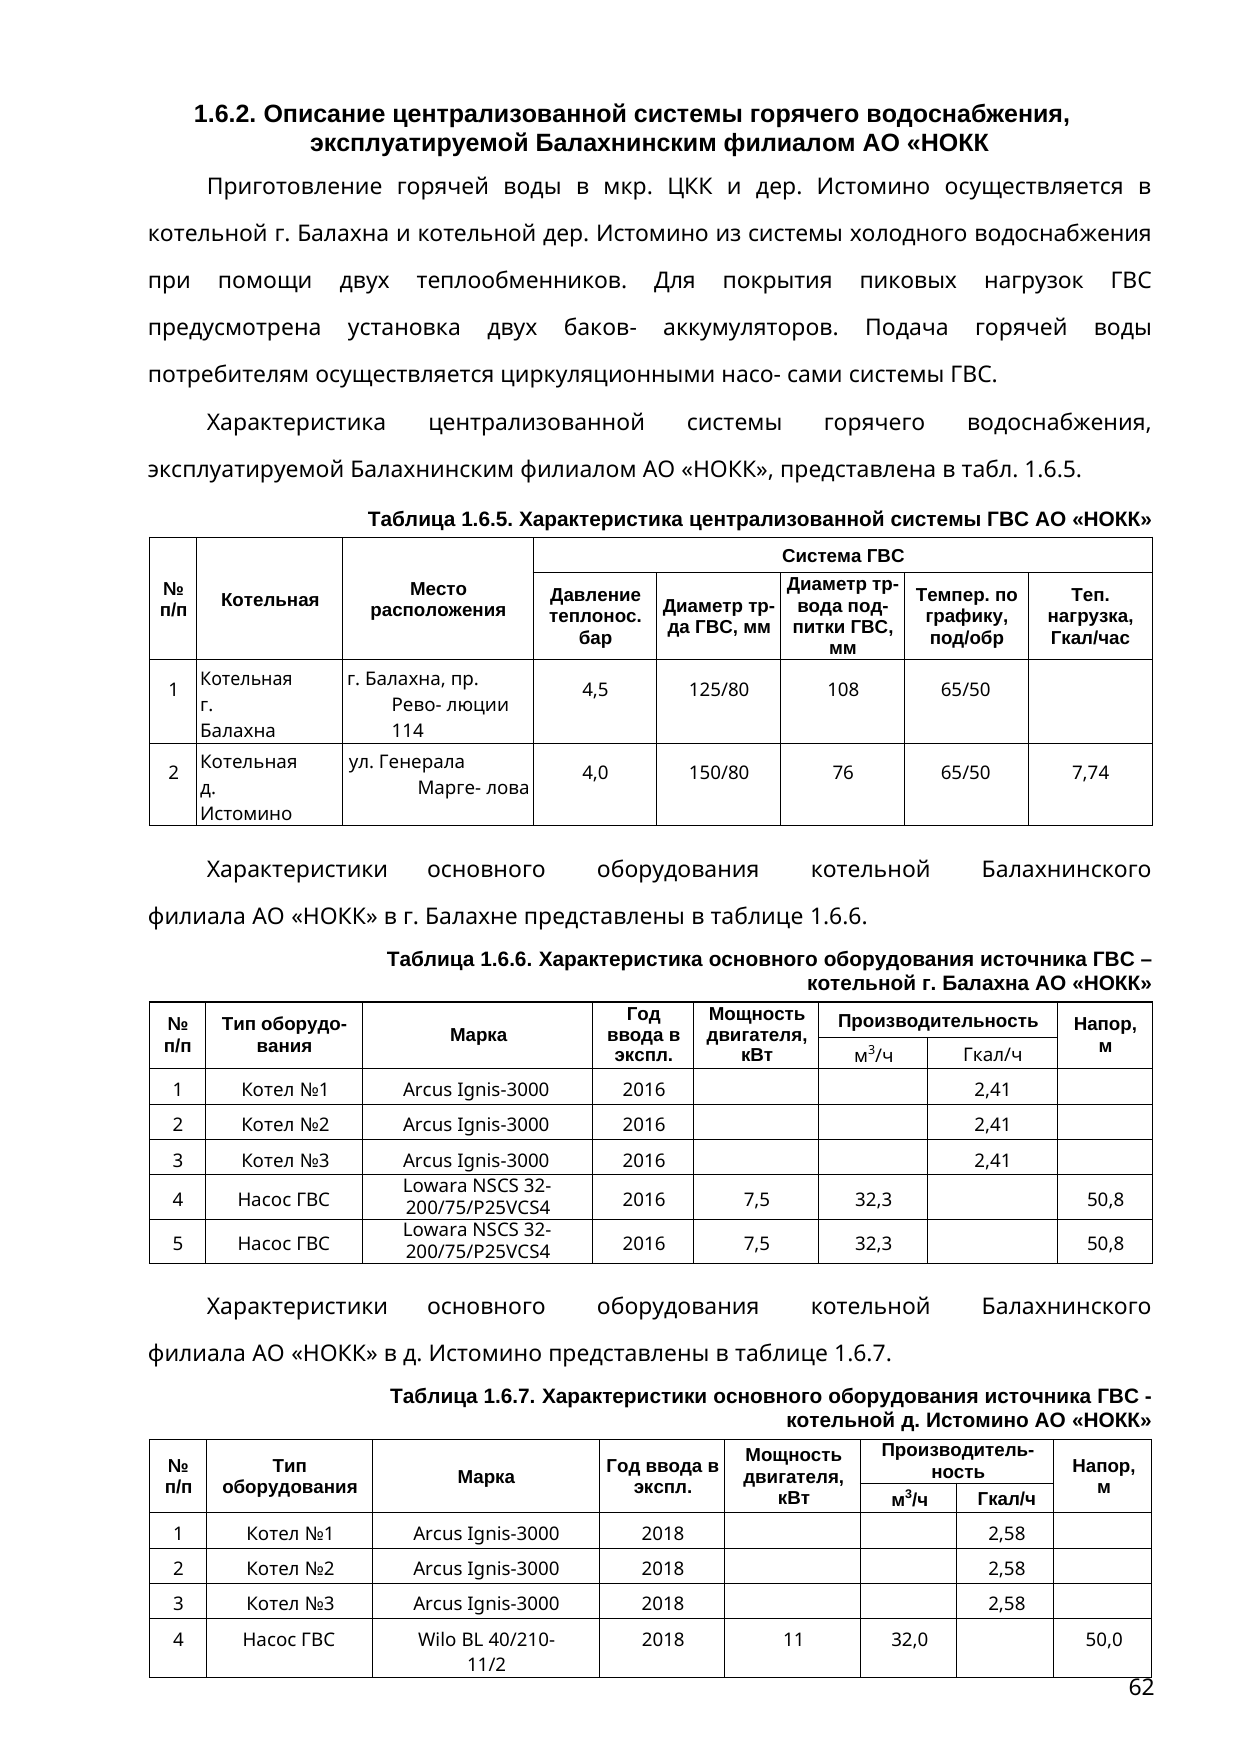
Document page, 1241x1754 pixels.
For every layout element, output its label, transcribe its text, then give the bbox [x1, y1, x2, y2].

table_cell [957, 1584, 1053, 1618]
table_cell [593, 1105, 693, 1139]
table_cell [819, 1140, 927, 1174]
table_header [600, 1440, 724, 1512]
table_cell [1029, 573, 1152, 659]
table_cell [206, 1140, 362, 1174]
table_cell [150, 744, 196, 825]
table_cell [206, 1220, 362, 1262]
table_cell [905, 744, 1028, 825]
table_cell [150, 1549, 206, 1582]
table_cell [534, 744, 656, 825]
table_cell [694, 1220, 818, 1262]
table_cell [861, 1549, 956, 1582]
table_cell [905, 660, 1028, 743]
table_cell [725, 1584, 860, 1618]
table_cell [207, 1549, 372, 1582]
text Таблица 1.6.7. Характеристики основного оборудования источника ГВС - [133, 1384, 1152, 1408]
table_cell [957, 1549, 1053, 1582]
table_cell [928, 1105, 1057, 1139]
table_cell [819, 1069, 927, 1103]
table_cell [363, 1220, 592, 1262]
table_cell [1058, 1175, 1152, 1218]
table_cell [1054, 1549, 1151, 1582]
text Характеристики основного оборудования котельной Балахнинского филиала АО «НОКК» в г. Балахне представлены в таблице 1.6.6. [148, 853, 1152, 932]
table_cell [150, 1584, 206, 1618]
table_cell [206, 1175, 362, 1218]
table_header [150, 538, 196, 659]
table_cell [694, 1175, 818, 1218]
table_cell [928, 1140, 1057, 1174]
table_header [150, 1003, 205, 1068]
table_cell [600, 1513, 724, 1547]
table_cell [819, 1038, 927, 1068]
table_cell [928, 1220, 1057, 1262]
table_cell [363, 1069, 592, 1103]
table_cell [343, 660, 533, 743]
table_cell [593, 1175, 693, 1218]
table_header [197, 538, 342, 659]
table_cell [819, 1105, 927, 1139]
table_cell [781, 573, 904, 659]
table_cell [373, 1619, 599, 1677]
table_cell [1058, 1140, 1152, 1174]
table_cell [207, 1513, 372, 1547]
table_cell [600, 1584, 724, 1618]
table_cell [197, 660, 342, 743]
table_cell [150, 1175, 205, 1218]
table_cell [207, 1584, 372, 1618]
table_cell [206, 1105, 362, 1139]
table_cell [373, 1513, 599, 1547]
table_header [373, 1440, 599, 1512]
text Таблица 1.6.5. Характеристика централизованной системы ГВС АО «НОКК» [133, 506, 1152, 530]
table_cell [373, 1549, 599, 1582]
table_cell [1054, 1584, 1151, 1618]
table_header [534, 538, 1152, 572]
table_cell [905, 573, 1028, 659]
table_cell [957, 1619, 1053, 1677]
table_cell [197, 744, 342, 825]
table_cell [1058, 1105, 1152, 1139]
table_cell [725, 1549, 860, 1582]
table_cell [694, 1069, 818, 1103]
text Характеристика централизованной системы горячего водоснабжения, эксплуатируемой Балахнинским филиалом АО «НОКК», представлена в табл. 1.6.5. [148, 406, 1152, 484]
text котельной г. Балахна АО «НОКК» [133, 971, 1152, 995]
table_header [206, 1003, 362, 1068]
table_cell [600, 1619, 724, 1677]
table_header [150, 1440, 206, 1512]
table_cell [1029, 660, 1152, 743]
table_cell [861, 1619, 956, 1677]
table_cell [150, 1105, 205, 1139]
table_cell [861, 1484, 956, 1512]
subtitle Описание централизованной системы горячего водоснабжения, эксплуатируемой Балахнинским филиалом АО «НОКК [194, 99, 1071, 157]
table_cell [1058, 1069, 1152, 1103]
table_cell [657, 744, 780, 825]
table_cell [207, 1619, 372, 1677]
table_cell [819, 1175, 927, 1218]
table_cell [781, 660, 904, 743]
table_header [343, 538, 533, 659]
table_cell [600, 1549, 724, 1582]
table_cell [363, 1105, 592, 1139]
text Приготовление горячей воды в мкр. ЦКК и дер. Истомино осуществляется в котельной г. Балахна и котельной дер. Истомино из системы холодного водоснабжения при помощи двух теплообменников. Для покрытия пиковых нагрузок ГВС предусмотрена установка двух баков- аккумуляторов. Подача горячей воды потребителям осуществляется циркуляционными насо- сами системы ГВС. [148, 170, 1152, 390]
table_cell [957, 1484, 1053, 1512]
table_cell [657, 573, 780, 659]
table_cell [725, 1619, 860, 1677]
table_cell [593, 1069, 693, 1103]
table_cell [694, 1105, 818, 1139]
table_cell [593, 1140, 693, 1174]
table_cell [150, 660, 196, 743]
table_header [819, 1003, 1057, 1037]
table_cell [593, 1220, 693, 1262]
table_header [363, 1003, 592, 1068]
text котельной д. Истомино АО «НОКК» [133, 1408, 1151, 1432]
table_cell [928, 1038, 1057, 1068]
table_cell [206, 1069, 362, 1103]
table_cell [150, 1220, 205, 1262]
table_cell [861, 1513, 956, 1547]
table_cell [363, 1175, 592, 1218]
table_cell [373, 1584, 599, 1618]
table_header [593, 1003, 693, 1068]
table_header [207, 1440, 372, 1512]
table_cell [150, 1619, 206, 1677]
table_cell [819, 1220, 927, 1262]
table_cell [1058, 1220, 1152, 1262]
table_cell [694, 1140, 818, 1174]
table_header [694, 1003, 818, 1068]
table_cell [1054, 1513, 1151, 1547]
text Таблица 1.6.6. Характеристика основного оборудования источника ГВС – [133, 947, 1152, 971]
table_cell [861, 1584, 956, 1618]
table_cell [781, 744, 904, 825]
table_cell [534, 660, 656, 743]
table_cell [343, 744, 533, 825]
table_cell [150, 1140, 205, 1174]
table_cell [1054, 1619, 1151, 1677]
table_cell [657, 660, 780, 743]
text Характеристики основного оборудования котельной Балахнинского филиала АО «НОКК» в д. Истомино представлены в таблице 1.6.7. [148, 1290, 1152, 1369]
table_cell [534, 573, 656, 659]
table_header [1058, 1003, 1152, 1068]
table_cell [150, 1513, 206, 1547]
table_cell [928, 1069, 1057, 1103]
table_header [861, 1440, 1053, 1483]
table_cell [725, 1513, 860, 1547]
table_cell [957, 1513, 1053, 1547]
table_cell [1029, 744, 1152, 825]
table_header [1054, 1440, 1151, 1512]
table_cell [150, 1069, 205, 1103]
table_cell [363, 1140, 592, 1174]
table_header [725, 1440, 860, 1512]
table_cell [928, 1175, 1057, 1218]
